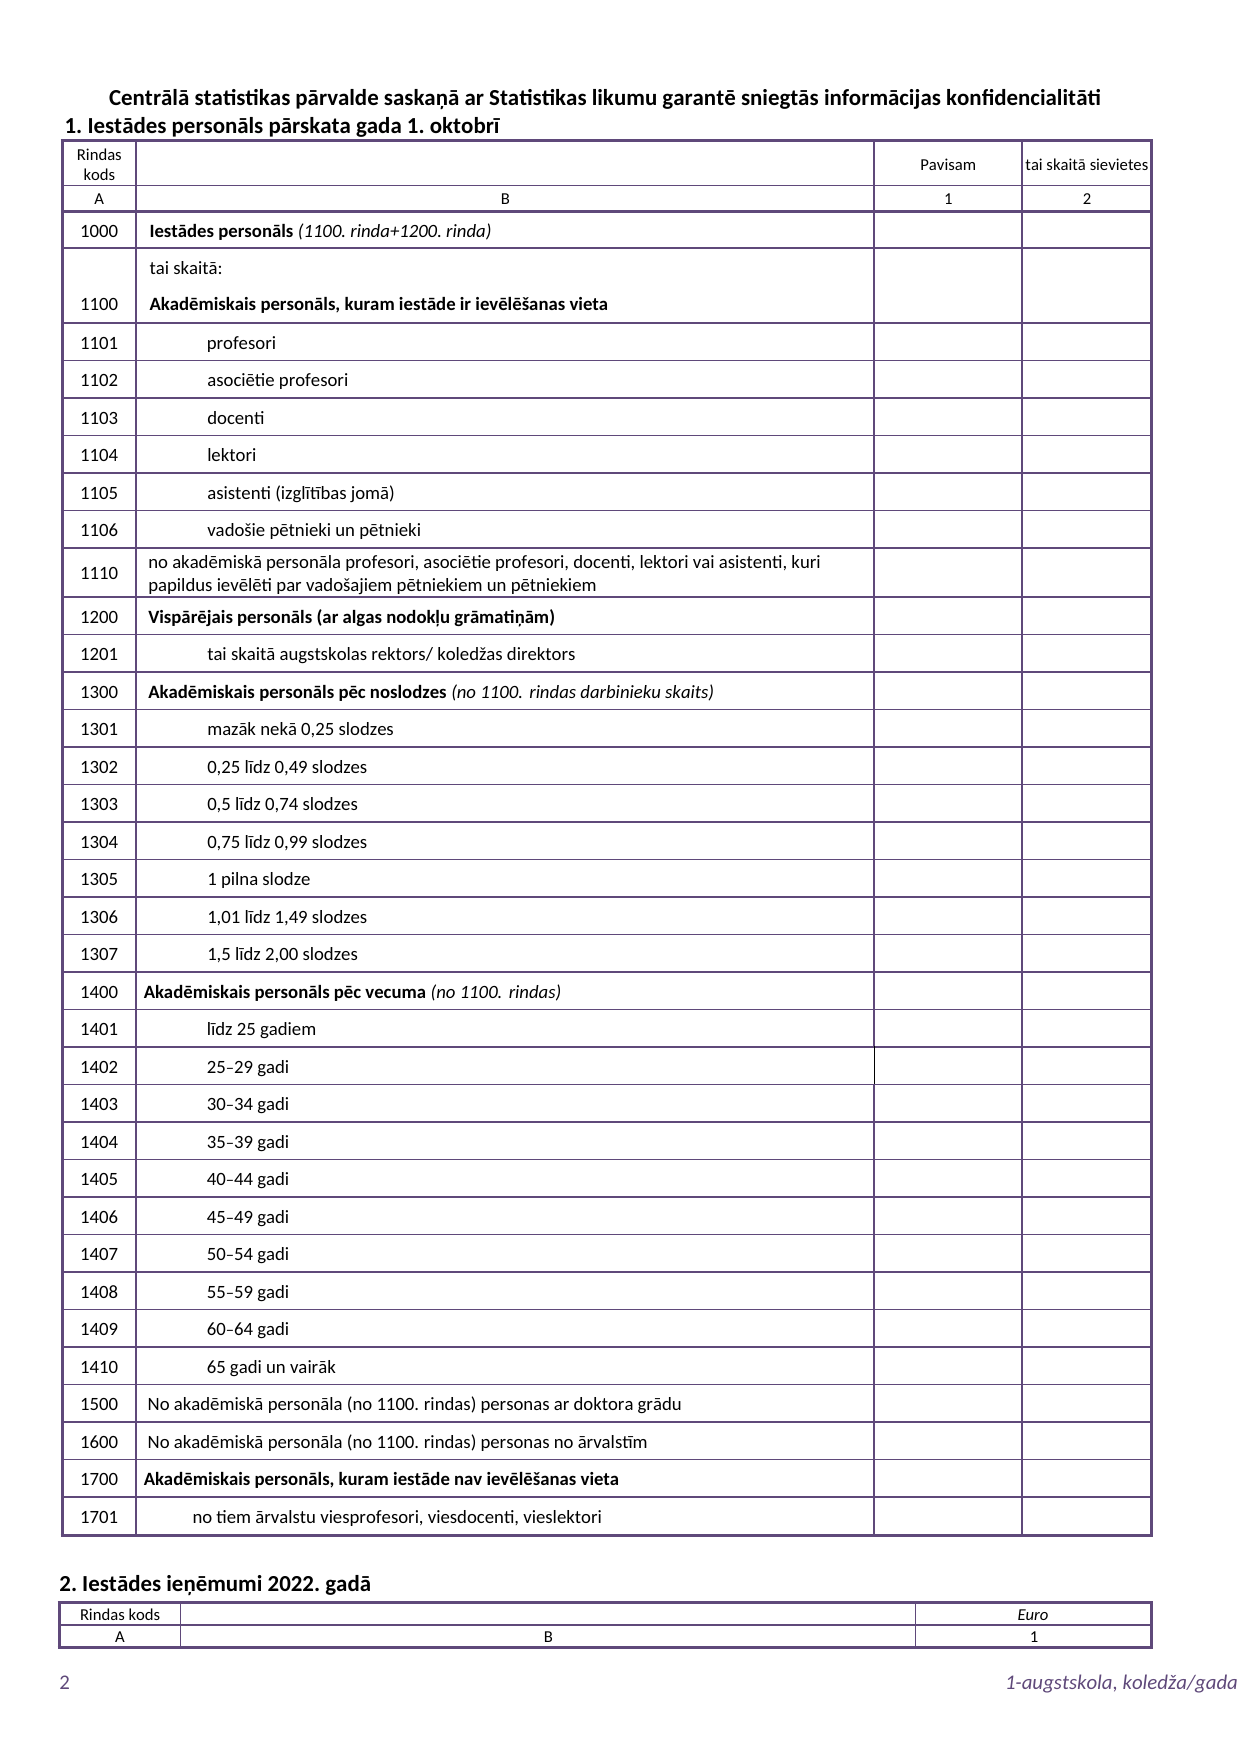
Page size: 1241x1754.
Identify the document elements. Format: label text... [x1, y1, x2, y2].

table_cell [1023, 1198, 1150, 1233]
table_cell A [61, 1626, 180, 1646]
table_cell [1023, 898, 1150, 933]
table_cell 1700 [64, 1460, 135, 1496]
table_cell [1023, 748, 1150, 783]
table_cell [875, 823, 1021, 858]
table_cell No akadēmiskā personāla (no 1100. rindas) personas ar doktora grādu [137, 1385, 873, 1421]
table_cell [1023, 1273, 1150, 1308]
table_cell [875, 935, 1021, 971]
table_cell [1023, 1123, 1150, 1158]
table_cell [1023, 1010, 1150, 1046]
table_cell [1023, 1348, 1150, 1383]
table_cell asociētie profesori [137, 361, 873, 397]
table_cell 1402 [64, 1048, 135, 1083]
table_cell [1023, 1385, 1150, 1421]
table_cell 0,5 līdz 0,74 slodzes [137, 785, 873, 821]
table_cell [1023, 1048, 1150, 1083]
table_cell Akadēmiskais personāls pēc noslodzes (no 1100. rindas darbinieku skaits) [137, 673, 873, 708]
table_cell [875, 399, 1021, 434]
table_cell docenti [137, 399, 873, 434]
table_cell 1306 [64, 898, 135, 933]
table_cell [64, 249, 135, 284]
table_cell asistenti (izglītības jomā) [137, 474, 873, 509]
table_cell 60–64 gadi [137, 1310, 873, 1346]
table_cell [1023, 973, 1150, 1008]
table_cell mazāk nekā 0,25 slodzes [137, 710, 873, 746]
table_cell 1307 [64, 935, 135, 971]
table_cell 1100 [64, 285, 135, 322]
table_cell [875, 1235, 1021, 1271]
table_cell 1410 [64, 1348, 135, 1383]
table_cell [875, 898, 1021, 933]
table_cell 1105 [64, 474, 135, 509]
table_cell [1023, 474, 1150, 509]
table_cell [875, 474, 1021, 509]
table_cell vadošie pētnieki un pētnieki [137, 511, 873, 547]
table_cell [1023, 598, 1150, 633]
table_cell tai skaitā: [137, 249, 873, 284]
table_header Rindas kods [64, 142, 135, 184]
table_cell 1300 [64, 673, 135, 708]
table_cell Akadēmiskais personāls, kuram iestāde nav ievēlēšanas vieta [137, 1460, 873, 1496]
table_cell tai skaitā augstskolas rektors/ koledžas direktors [137, 635, 873, 671]
table_cell 1500 [64, 1385, 135, 1421]
table_cell 0,75 līdz 0,99 slodzes [137, 823, 873, 858]
table_cell 1301 [64, 710, 135, 746]
table_cell 1103 [64, 399, 135, 434]
table_cell 1,5 līdz 2,00 slodzes [137, 935, 873, 971]
table_cell [875, 361, 1021, 397]
table_cell B [137, 186, 873, 209]
table_cell A [64, 186, 135, 209]
table_cell [875, 249, 1021, 284]
table_cell Iestādes personāls (1100. rinda+1200. rinda) [137, 213, 873, 247]
table_cell 1406 [64, 1198, 135, 1233]
table_cell B [181, 1626, 915, 1646]
table_cell [875, 285, 1021, 322]
table_cell [1023, 673, 1150, 708]
table_cell 1305 [64, 860, 135, 896]
table_cell Akadēmiskais personāls pēc vecuma (no 1100. rindas) [137, 973, 873, 1008]
table_cell no akadēmiskā personāla profesori, asociētie profesori, docenti, lektori vai asistenti, kuri papildus ievēlēti par vadošajiem pētniekiem un pētniekiem [137, 549, 873, 596]
table_cell [875, 1048, 1021, 1083]
table_cell [875, 1460, 1021, 1496]
table_cell [1023, 935, 1150, 971]
table_cell [875, 1273, 1021, 1308]
table_cell [1023, 511, 1150, 547]
table_cell 45–49 gadi [137, 1198, 873, 1233]
table_cell [1023, 823, 1150, 858]
table_cell 1408 [64, 1273, 135, 1308]
table_cell 1101 [64, 324, 135, 359]
table_cell [875, 511, 1021, 547]
table_cell [875, 1385, 1021, 1421]
table_header Pavisam [875, 142, 1021, 184]
table_cell 35–39 gadi [137, 1123, 873, 1158]
table_cell 50–54 gadi [137, 1235, 873, 1271]
table_cell 1200 [64, 598, 135, 633]
table_cell 1,01 līdz 1,49 slodzes [137, 898, 873, 933]
table_cell 1701 [64, 1498, 135, 1533]
table_cell [1023, 1160, 1150, 1196]
table_cell 1000 [64, 213, 135, 247]
table_cell 1302 [64, 748, 135, 783]
table_cell 30–34 gadi [137, 1085, 873, 1121]
table_cell 65 gadi un vairāk [137, 1348, 873, 1383]
table_cell [1023, 1498, 1150, 1533]
table_cell [875, 710, 1021, 746]
table_cell [875, 860, 1021, 896]
table_cell 1106 [64, 511, 135, 547]
table_cell [875, 748, 1021, 783]
table_cell 40–44 gadi [137, 1160, 873, 1196]
table_cell [875, 1198, 1021, 1233]
table_header Euro [916, 1604, 1150, 1624]
table_cell [875, 673, 1021, 708]
table_cell 1104 [64, 436, 135, 472]
table_cell [875, 785, 1021, 821]
table_cell [1023, 549, 1150, 596]
table_cell [1023, 785, 1150, 821]
table_cell [875, 1085, 1021, 1121]
table_cell Akadēmiskais personāls, kuram iestāde ir ievēlēšanas vieta [137, 285, 873, 322]
table_cell 1 [916, 1626, 1150, 1646]
table_cell [875, 1160, 1021, 1196]
table_cell No akadēmiskā personāla (no 1100. rindas) personas no ārvalstīm [137, 1423, 873, 1458]
table_cell 1401 [64, 1010, 135, 1046]
table_cell [875, 324, 1021, 359]
table_cell 25–29 gadi [137, 1048, 874, 1083]
table_header [181, 1604, 915, 1624]
table_cell 1304 [64, 823, 135, 858]
table_cell [875, 1010, 1021, 1046]
table_cell [1023, 1235, 1150, 1271]
table_cell profesori [137, 324, 873, 359]
table_cell 1201 [64, 635, 135, 671]
table_cell 1 [875, 186, 1021, 209]
table_cell [1023, 436, 1150, 472]
table_cell [1023, 213, 1150, 247]
table_cell 1102 [64, 361, 135, 397]
table_cell [875, 1423, 1021, 1458]
table_cell līdz 25 gadiem [137, 1010, 873, 1046]
table_cell [875, 598, 1021, 633]
table_cell 1 pilna slodze [137, 860, 873, 896]
table_header tai skaitā sievietes [1023, 142, 1150, 184]
table_cell 55–59 gadi [137, 1273, 873, 1308]
table_cell [1023, 1423, 1150, 1458]
table_cell [1023, 710, 1150, 746]
table_cell no tiem ārvalstu viesprofesori, viesdocenti, vieslektori [137, 1498, 873, 1533]
table_cell [1023, 324, 1150, 359]
table_cell [875, 1123, 1021, 1158]
table_cell [1023, 285, 1150, 322]
table_cell [875, 973, 1021, 1008]
table_cell [875, 1348, 1021, 1383]
table_cell [1023, 361, 1150, 397]
table_cell 1110 [64, 549, 135, 596]
table_cell [875, 635, 1021, 671]
table_cell [875, 1498, 1021, 1533]
table_cell [1023, 249, 1150, 284]
table_cell 1400 [64, 973, 135, 1008]
table_cell [875, 1310, 1021, 1346]
table_header [137, 142, 873, 184]
table_cell lektori [137, 436, 873, 472]
text 1. Iestādes personāls pārskata gada 1. oktobrī [59, 111, 1152, 139]
table_cell 0,25 līdz 0,49 slodzes [137, 748, 873, 783]
table_cell Vispārējais personāls (ar algas nodokļu grāmatiņām) [137, 598, 873, 633]
table_cell 1404 [64, 1123, 135, 1158]
table_cell [875, 549, 1021, 596]
table_header Rindas kods [61, 1604, 180, 1624]
table_cell [875, 436, 1021, 472]
table_cell [1023, 1460, 1150, 1496]
table_cell [1023, 1085, 1150, 1121]
text Centrālā statistikas pārvalde saskaņā ar Statistikas likumu garantē sniegtās informācijas konfidencialitāti [74, 83, 1137, 111]
table_cell 2 [1023, 186, 1150, 209]
table_cell 1403 [64, 1085, 135, 1121]
table_cell 1405 [64, 1160, 135, 1196]
table_cell [1023, 1310, 1150, 1346]
table_cell 1600 [64, 1423, 135, 1458]
text 2. Iestādes ieņēmumi 2022. gadā [59, 1569, 1152, 1597]
table_cell 1409 [64, 1310, 135, 1346]
table_cell 1303 [64, 785, 135, 821]
table_cell [875, 213, 1021, 247]
table_cell [1023, 399, 1150, 434]
table_cell [1023, 860, 1150, 896]
table_cell [1023, 635, 1150, 671]
table_cell 1407 [64, 1235, 135, 1271]
